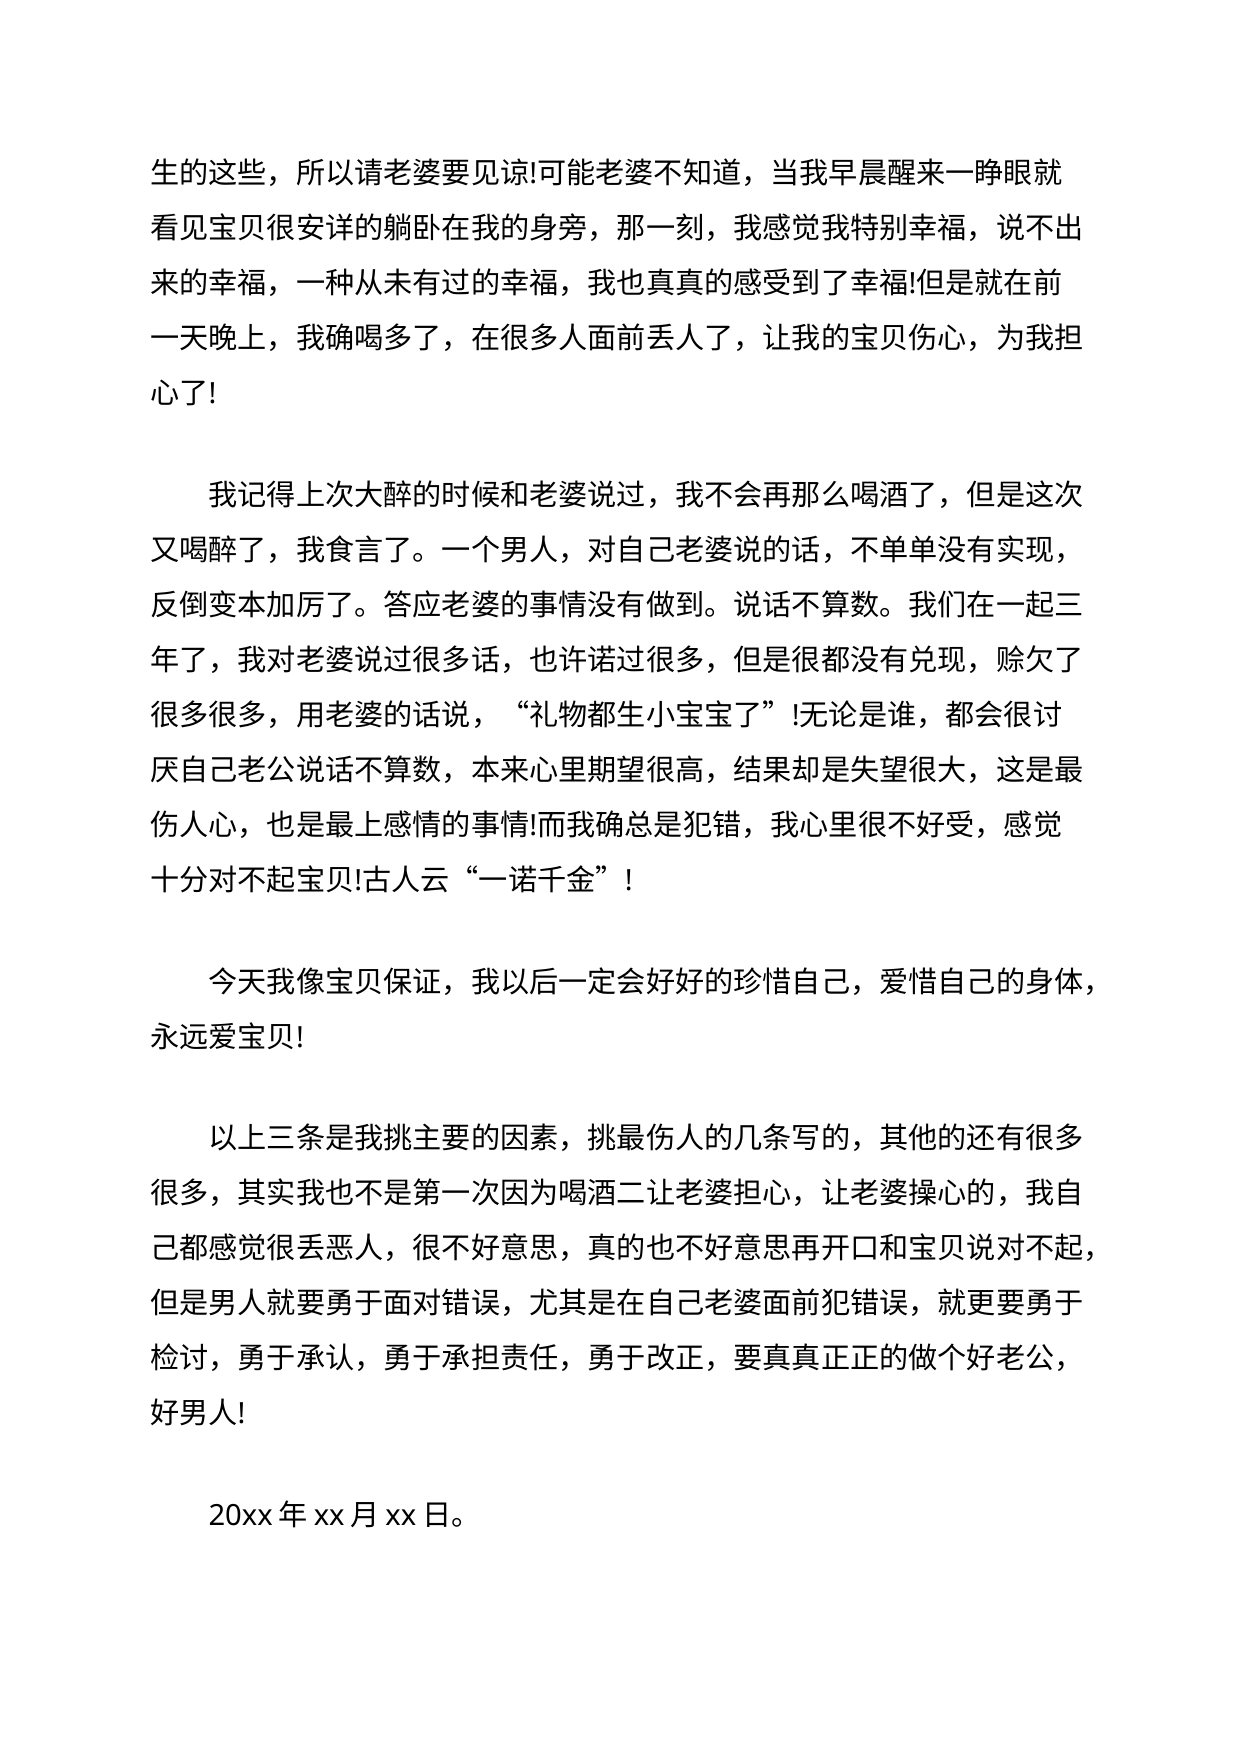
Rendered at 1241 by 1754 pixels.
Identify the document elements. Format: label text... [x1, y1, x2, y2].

text 我记得上次大醉的时候和老婆说过，我不会再那么喝酒了，但是这次又喝醉了，我食言了。一个男人，对自己老婆说的话，不单单没有实现，反倒变本加厉了。答应老婆的事情没有做到。说话不算数。我们在一起三年了，我对老婆说过很多话，也许诺过很多，但是很都没有兑现，赊欠了很多很多，用老婆的话说，“礼物都生小宝宝了”!无论是谁，都会很讨厌自己老公说话不算数，本来心里期望很高，结果却是失望很大，这是最伤人心，也是最上感情的事情!而我确总是犯错，我心里很不好受，感觉十分对不起宝贝!古人云“一诺千金”! [150, 472, 1090, 899]
text 今天我像宝贝保证，我以后一定会好好的珍惜自己，爱惜自己的身体，永远爱宝贝! [150, 958, 1090, 1056]
text 以上三条是我挑主要的因素，挑最伤人的几条写的，其他的还有很多很多，其实我也不是第一次因为喝酒二让老婆担心，让老婆操心的，我自己都感觉很丢恶人，很不好意思，真的也不好意思再开口和宝贝说对不起，但是男人就要勇于面对错误，尤其是在自己老婆面前犯错误，就更要勇于检讨，勇于承认，勇于承担责任，勇于改正，要真真正正的做个好老公，好男人! [150, 1115, 1090, 1432]
text 20xx年xx月xx日。 [150, 1492, 1090, 1534]
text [150, 150, 1090, 412]
